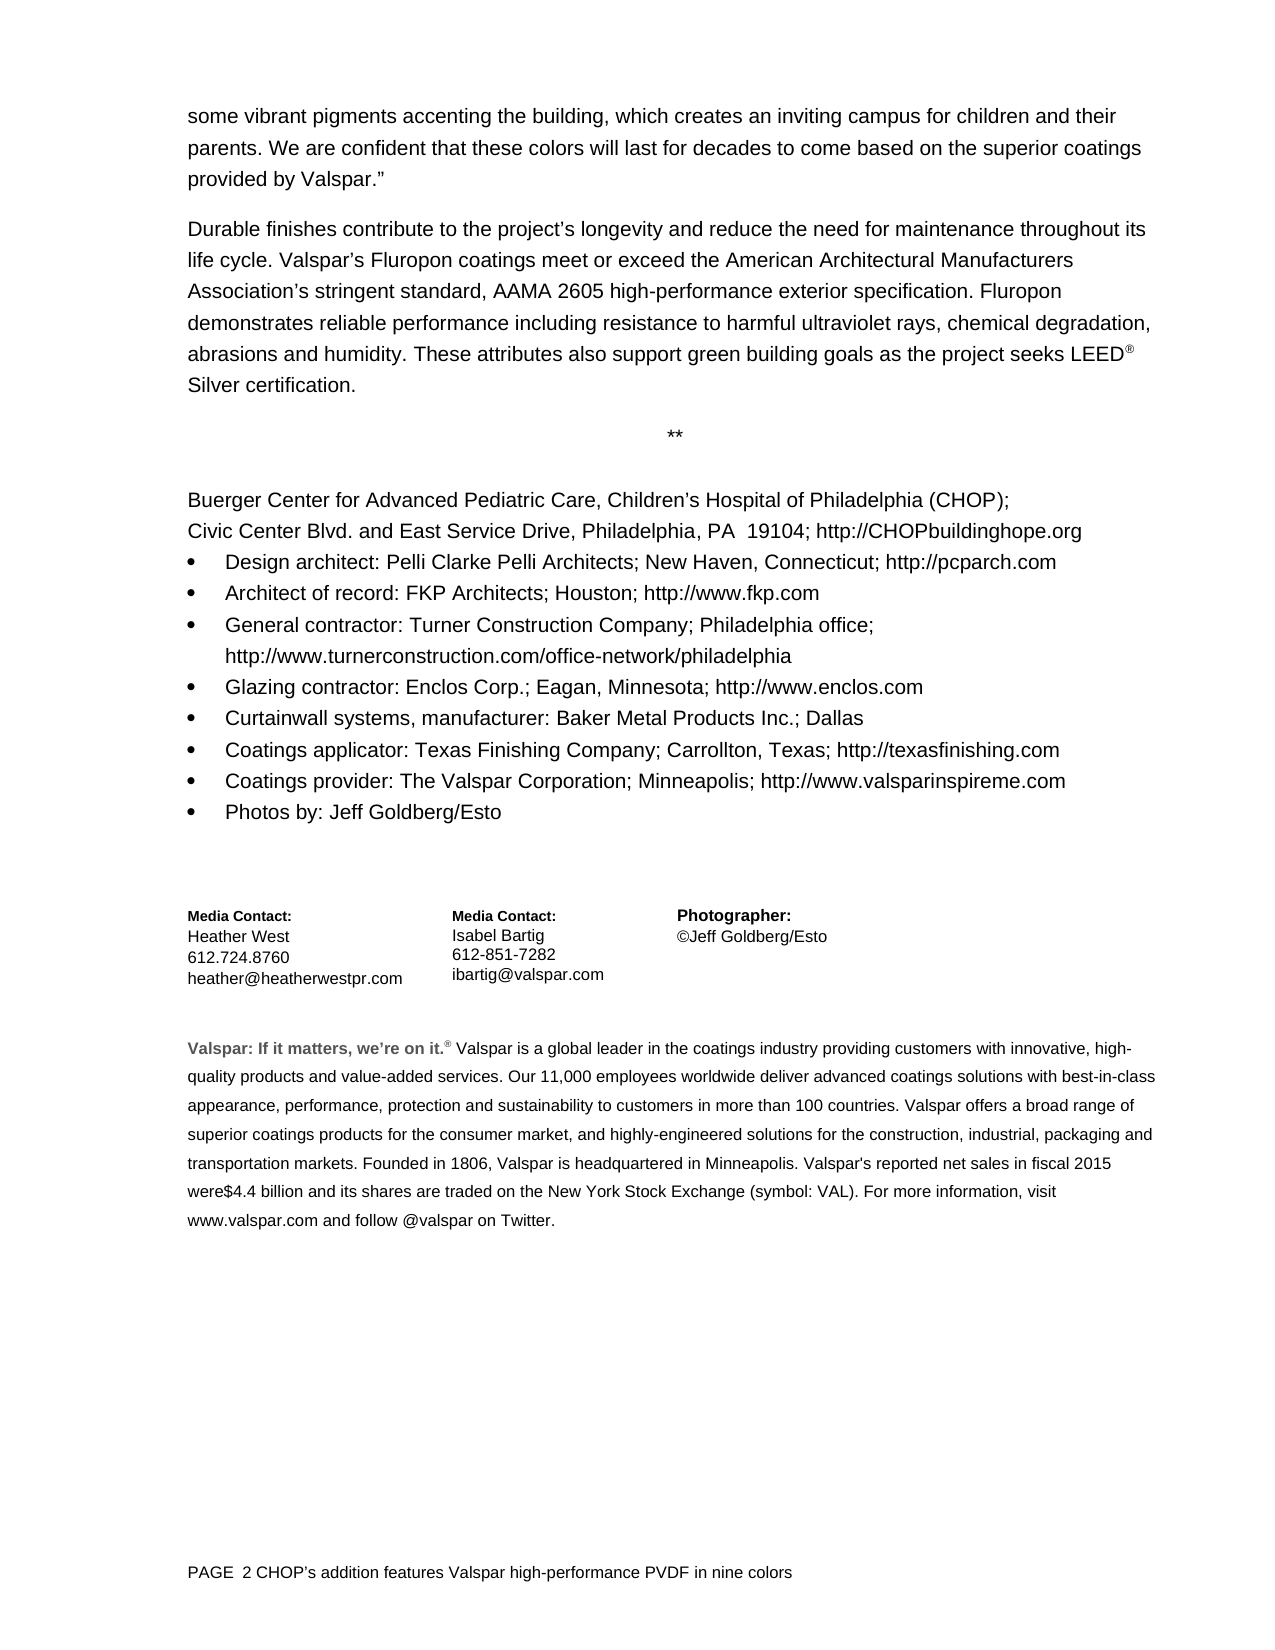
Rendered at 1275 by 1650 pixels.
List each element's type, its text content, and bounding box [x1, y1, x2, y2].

table_header Photographer: ©Jeff Goldberg/Esto [666, 905, 900, 988]
list Architect of record: FKP Architects; Houston; http://www.fkp.com [187, 574, 1162, 605]
list Coatings applicator: Texas Finishing Company; Carrollton, Texas; http://texasfinishing.com [187, 730, 1162, 761]
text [187, 99, 1162, 193]
list Glazing contractor: Enclos Corp.; Eagan, Minnesota; http://www.enclos.com [187, 668, 1162, 699]
text Valspar: If it matters, we’re on it.® Valspar is a global leader in the coatings industry providing customers with innovative, high-quality products and value-added services. Our 11,000 employees worldwide deliver advanced coatings solutions with best-in-class appearance, performance, protection and sustainability to customers in more than 100 countries. Valspar offers a broad range of superior coatings products for the consumer market, and highly-engineered solutions for the construction, industrial, packaging and transportation markets. Founded in 1806, Valspar is headquartered in Minneapolis. Valspar's reported net sales in fiscal 2015 were$4.4 billion and its shares are traded on the New York Stock Exchange (symbol: VAL). For more information, visit www.valspar.com and follow @valspar on Twitter. [187, 1038, 1162, 1230]
text Buerger Center for Advanced Pediatric Care, Children’s Hospital of Philadelphia (CHOP); Civic Center Blvd. and East Service Drive, Philadelphia, PA 19104; http://CHOPbuildinghope.org [187, 480, 1162, 543]
text ** [187, 418, 1162, 449]
list Curtainwall systems, manufacturer: Baker Metal Products Inc.; Dallas [187, 699, 1162, 730]
text Durable finishes contribute to the project’s longevity and reduce the need for maintenance throughout its life cycle. Valspar’s Fluropon coatings meet or exceed the American Architectural Manufacturers Association’s stringent standard, AAMA 2605 high-performance exterior specification. Fluropon demonstrates reliable performance including resistance to harmful ultraviolet rays, chemical degradation, abrasions and humidity. These attributes also support green building goals as the project seeks LEED® Silver certification. [187, 211, 1162, 399]
list Photos by: Jeff Goldberg/Esto [187, 793, 1162, 824]
list General contractor: Turner Construction Company; Philadelphia office; http://www.turnerconstruction.com/office-network/philadelphia [187, 605, 1162, 668]
list Design architect: Pelli Clarke Pelli Architects; New Haven, Connecticut; http://pcparch.com [187, 543, 1162, 574]
table_header Media Contact: Isabel Bartig 612-851-7282 ibartig@valspar.com [441, 905, 666, 988]
list Coatings provider: The Valspar Corporation; Minneapolis; http://www.valsparinspireme.com [187, 761, 1162, 793]
table_header Media Contact: Heather West 612.724.8760 heather@heatherwestpr.com [176, 905, 441, 988]
